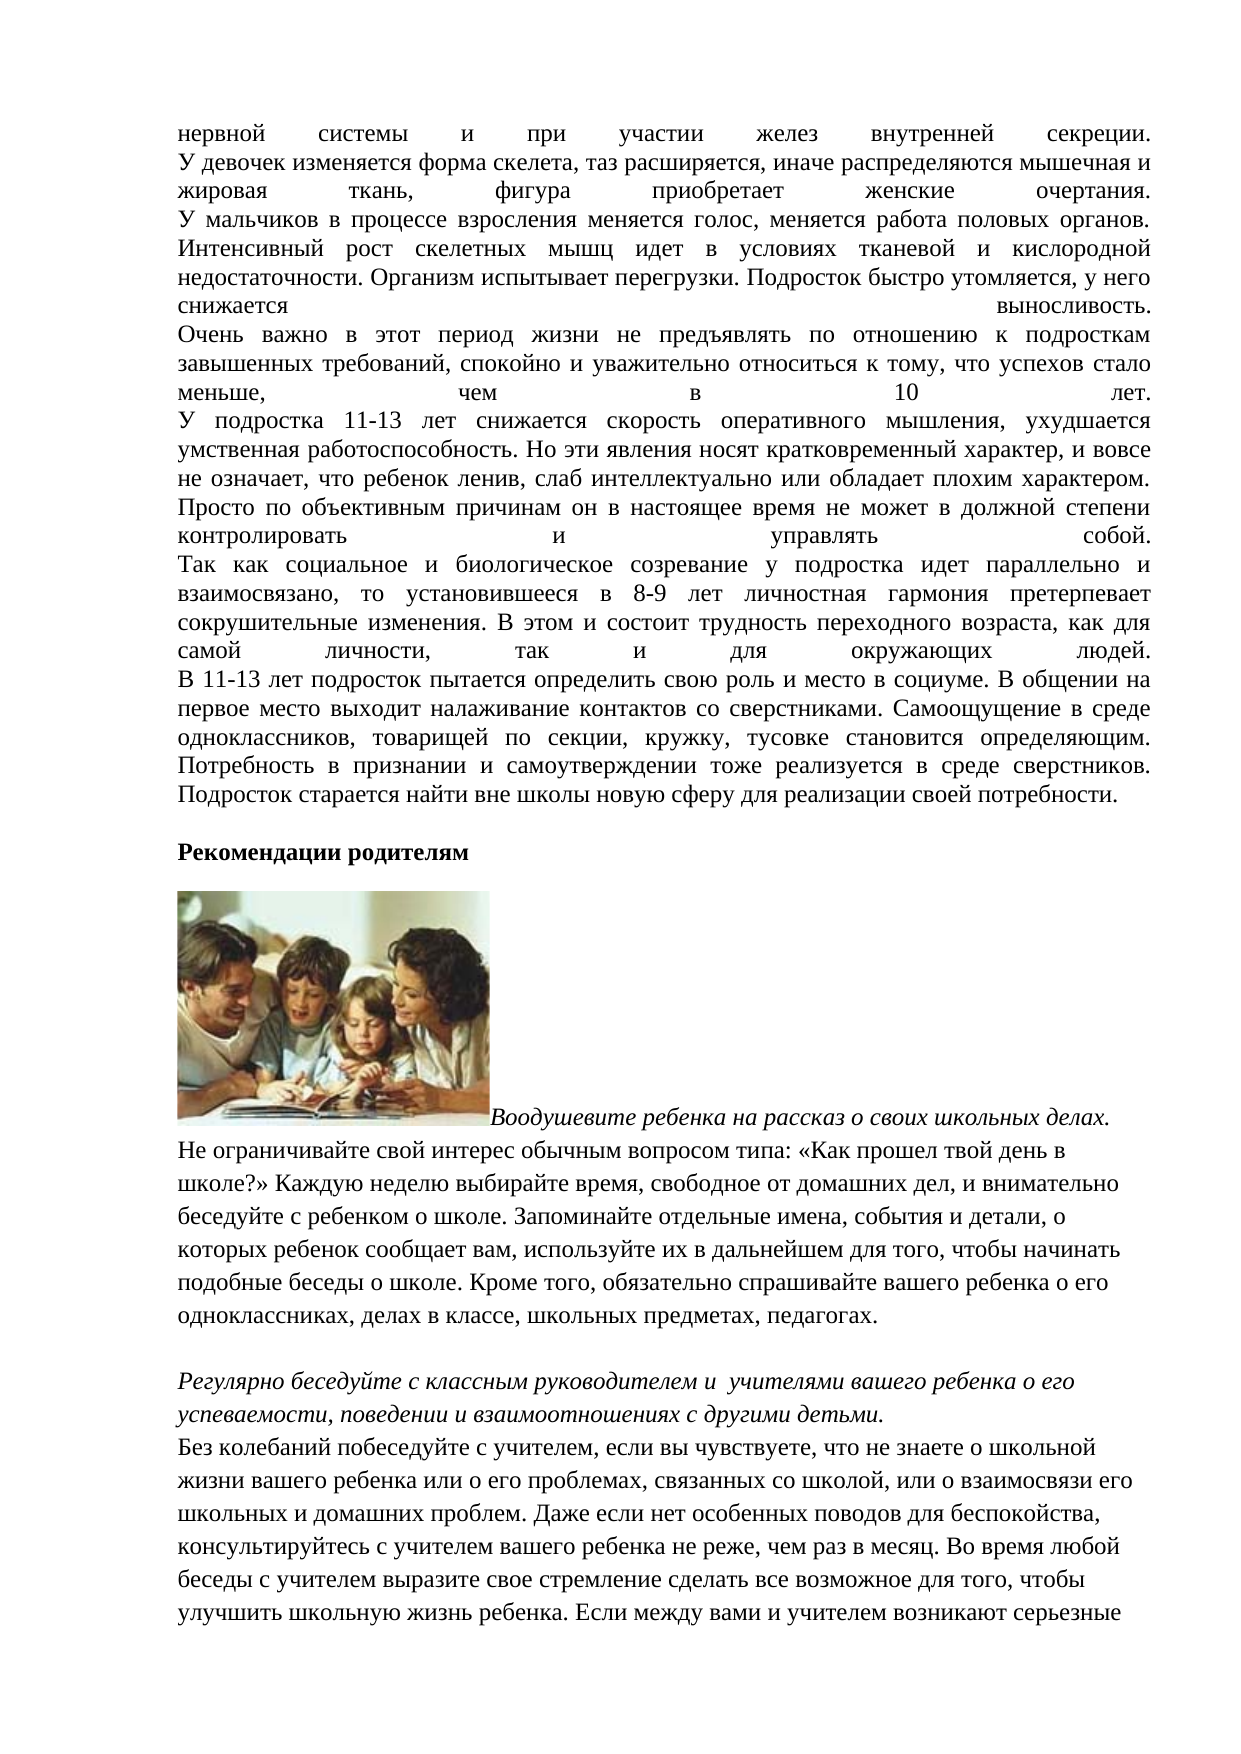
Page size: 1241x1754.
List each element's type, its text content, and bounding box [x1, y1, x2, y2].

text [177, 118, 1152, 808]
text Рекомендации родителям [177, 837, 1152, 866]
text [177, 891, 1152, 1626]
picture [177, 891, 490, 1126]
